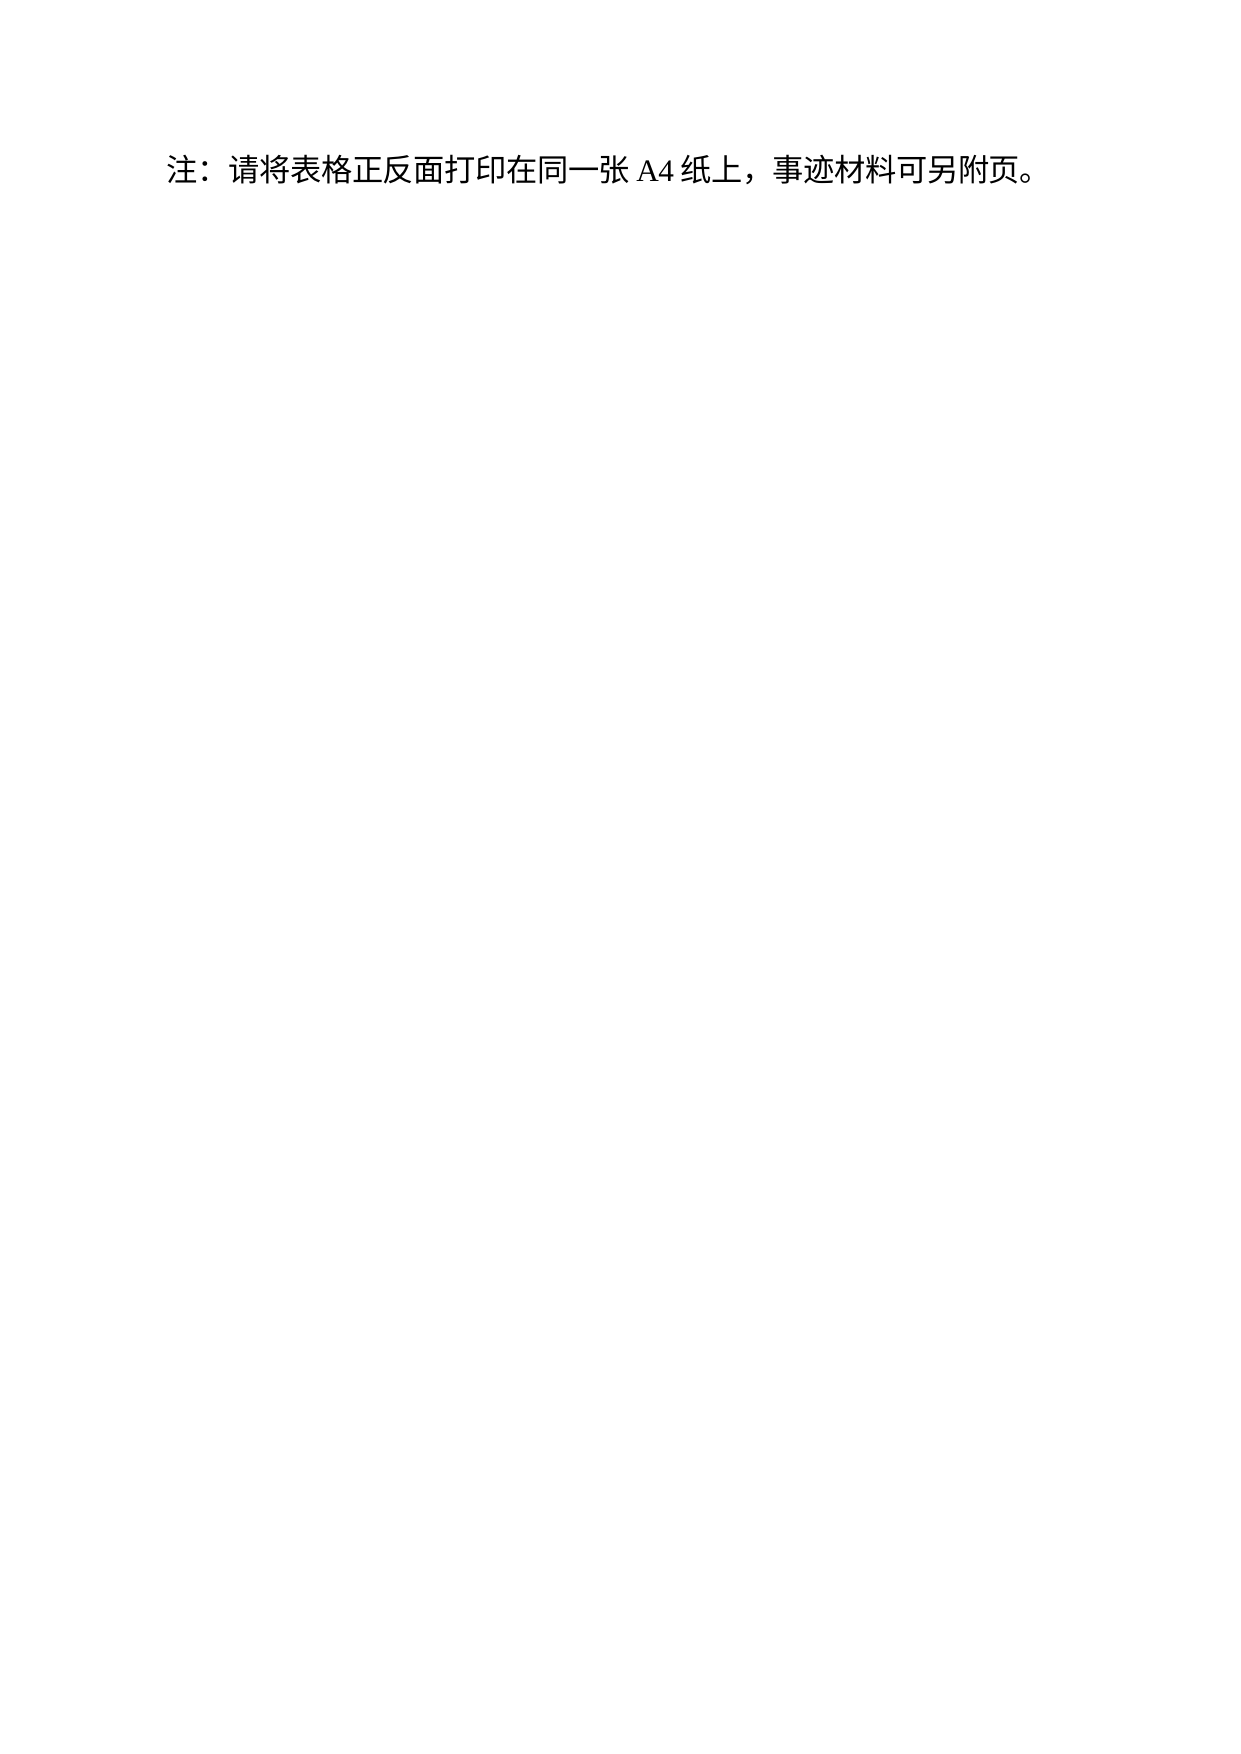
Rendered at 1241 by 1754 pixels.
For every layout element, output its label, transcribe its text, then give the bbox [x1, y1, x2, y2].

text 注：请将表格正反面打印在同一张A4纸上，事迹材料可另附页。 [166, 149, 1054, 190]
